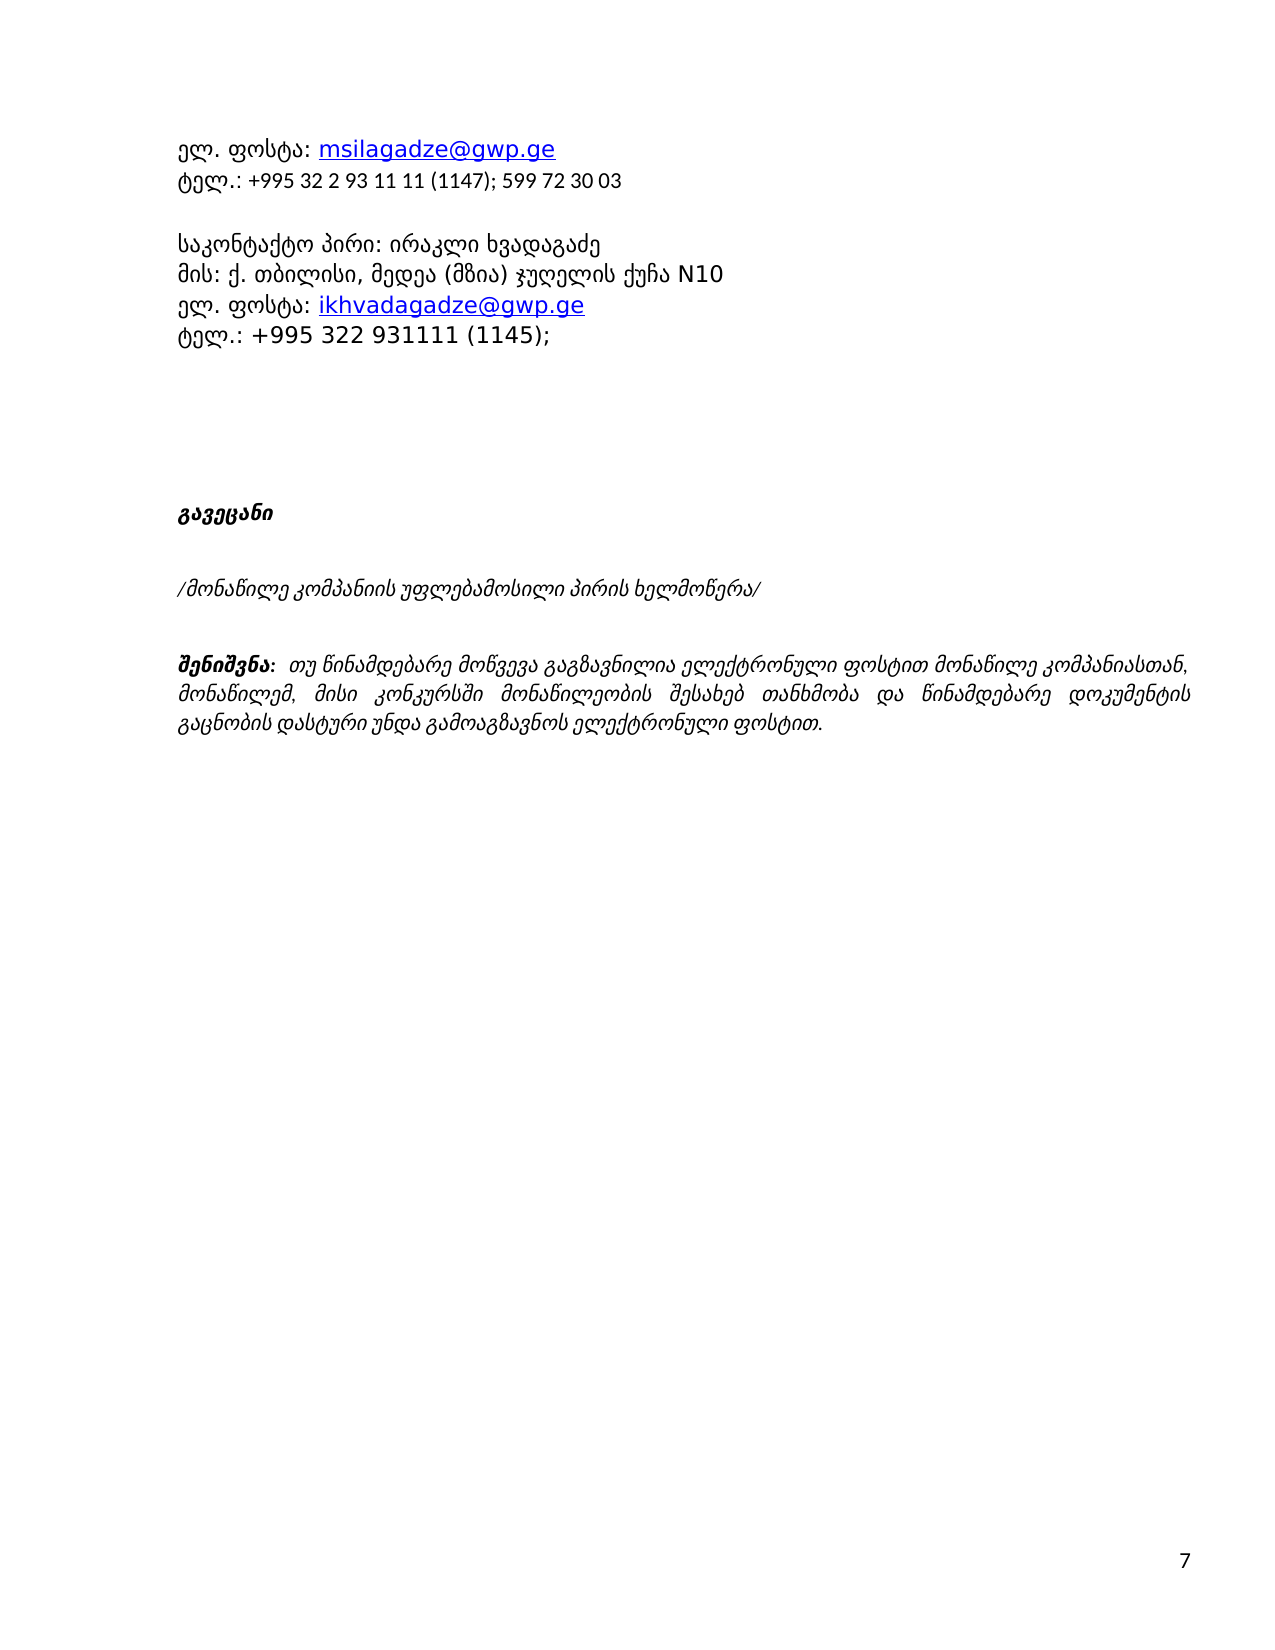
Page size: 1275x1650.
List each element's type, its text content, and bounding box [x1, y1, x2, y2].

list /მონაწილე კომპანიის უფლებამოსილი პირის ხელმოწერა/ [177, 576, 1191, 601]
text შენიშვნა: თუ წინამდებარე მოწვევა გაგზავნილია ელექტრონული ფოსტით მონაწილე კომპანიასთან, მონაწილემ, მისი კონკურსში მონაწილეობის შესახებ თანხმობა და წინამდებარე დოკუმენტის გაცნობის დასტური უნდა გამოაგზავნოს ელექტრონული ფოსტით. [177, 652, 1191, 736]
text ელ. ფოსტა: msilagadze@gwp.ge [177, 136, 1191, 162]
list გავეცანი [177, 501, 1191, 525]
text ტელ.: +995 32 2 93 11 11 (1147); 599 72 30 03 [177, 166, 1191, 194]
text ტელ.: +995 322 931111 (1145); [177, 323, 1191, 349]
text მის: ქ. თბილისი, მედეა (მზია) ჯუღელის ქუჩა N10 [177, 261, 1191, 288]
text ელ. ფოსტა: ikhvadagadze@gwp.ge [177, 292, 1191, 319]
text საკონტაქტო პირი: ირაკლი ხვადაგაძე [177, 231, 1191, 257]
